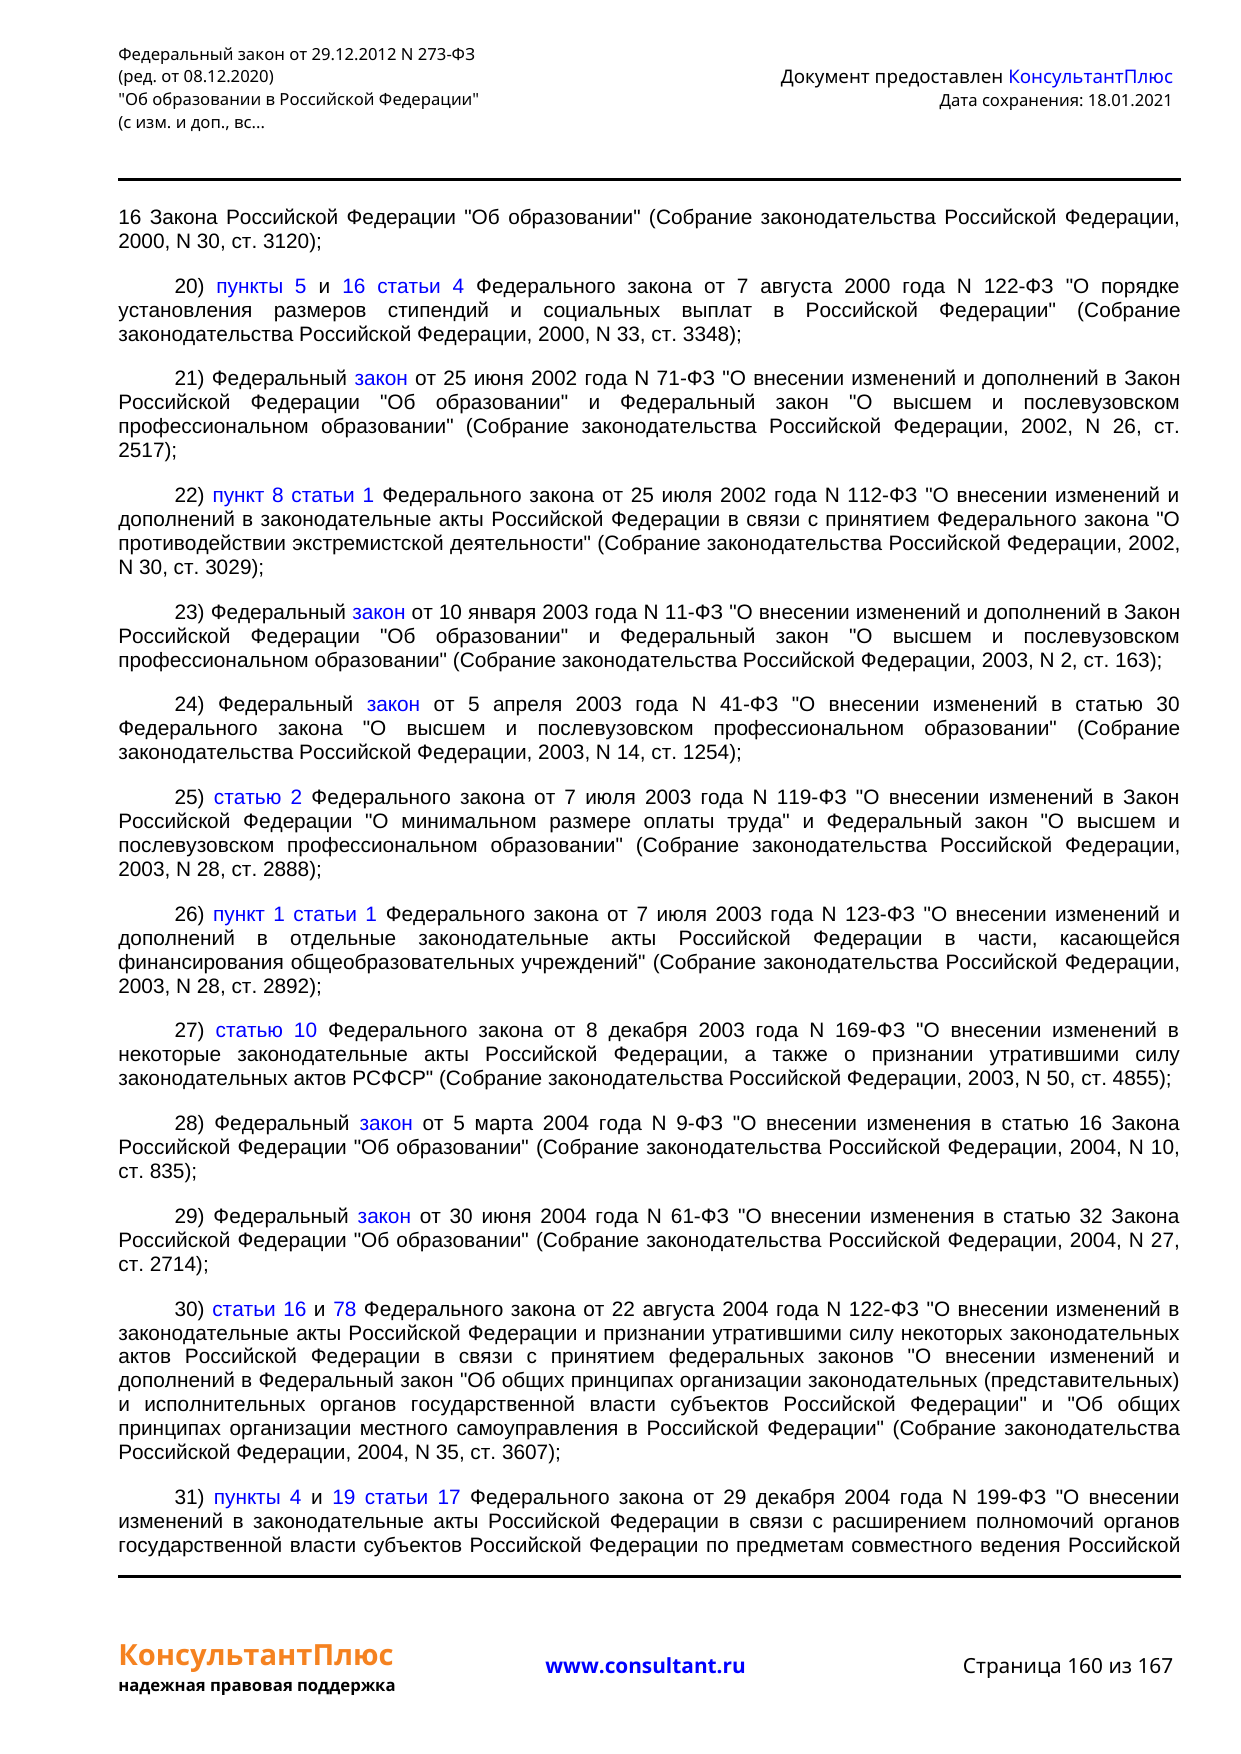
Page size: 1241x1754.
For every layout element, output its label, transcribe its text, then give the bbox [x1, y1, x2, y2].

text 22) пункт 8 статьи 1 Федерального закона от 25 июля 2002 года N 112-ФЗ "О внесении изменений и дополнений в законодательные акты Российской Федерации в связи с принятием Федерального закона "О противодействии экстремистской деятельности" (Собрание законодательства Российской Федерации, 2002, N 30, ст. 3029); [118, 483, 1181, 579]
text 24) Федеральный закон от 5 апреля 2003 года N 41-ФЗ "О внесении изменений в статью 30 Федерального закона "О высшем и послевузовском профессиональном образовании" (Собрание законодательства Российской Федерации, 2003, N 14, ст. 1254); [118, 692, 1181, 764]
text 29) Федеральный закон от 30 июня 2004 года N 61-ФЗ "О внесении изменения в статью 32 Закона Российской Федерации "Об образовании" (Собрание законодательства Российской Федерации, 2004, N 27, ст. 2714); [118, 1204, 1181, 1276]
text 26) пункт 1 статьи 1 Федерального закона от 7 июля 2003 года N 123-ФЗ "О внесении изменений и дополнений в отдельные законодательные акты Российской Федерации в части, касающейся финансирования общеобразовательных учреждений" (Собрание законодательства Российской Федерации, 2003, N 28, ст. 2892); [118, 902, 1181, 997]
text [118, 205, 1181, 253]
text 30) статьи 16 и 78 Федерального закона от 22 августа 2004 года N 122-ФЗ "О внесении изменений в законодательные акты Российской Федерации и признании утратившими силу некоторых законодательных актов Российской Федерации в связи с принятием федеральных законов "О внесении изменений и дополнений в Федеральный закон "Об общих принципах организации законодательных (представительных) и исполнительных органов государственной власти субъектов Российской Федерации" и "Об общих принципах организации местного самоуправления в Российской Федерации" (Собрание законодательства Российской Федерации, 2004, N 35, ст. 3607); [118, 1296, 1181, 1464]
text 28) Федеральный закон от 5 марта 2004 года N 9-ФЗ "О внесении изменения в статью 16 Закона Российской Федерации "Об образовании" (Собрание законодательства Российской Федерации, 2004, N 10, ст. 835); [118, 1111, 1181, 1183]
text 23) Федеральный закон от 10 января 2003 года N 11-ФЗ "О внесении изменений и дополнений в Закон Российской Федерации "Об образовании" и Федеральный закон "О высшем и послевузовском профессиональном образовании" (Собрание законодательства Российской Федерации, 2003, N 2, ст. 163); [118, 599, 1181, 671]
text 27) статью 10 Федерального закона от 8 декабря 2003 года N 169-ФЗ "О внесении изменений в некоторые законодательные акты Российской Федерации, а также о признании утратившими силу законодательных актов РСФСР" (Собрание законодательства Российской Федерации, 2003, N 50, ст. 4855); [118, 1018, 1181, 1090]
text 25) статью 2 Федерального закона от 7 июля 2003 года N 119-ФЗ "О внесении изменений в Закон Российской Федерации "О минимальном размере оплаты труда" и Федеральный закон "О высшем и послевузовском профессиональном образовании" (Собрание законодательства Российской Федерации, 2003, N 28, ст. 2888); [118, 785, 1181, 881]
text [118, 1485, 1181, 1557]
text 21) Федеральный закон от 25 июня 2002 года N 71-ФЗ "О внесении изменений и дополнений в Закон Российской Федерации "Об образовании" и Федеральный закон "О высшем и послевузовском профессиональном образовании" (Собрание законодательства Российской Федерации, 2002, N 26, ст. 2517); [118, 366, 1181, 462]
text 20) пункты 5 и 16 статьи 4 Федерального закона от 7 августа 2000 года N 122-ФЗ "О порядке установления размеров стипендий и социальных выплат в Российской Федерации" (Собрание законодательства Российской Федерации, 2000, N 33, ст. 3348); [118, 273, 1181, 345]
